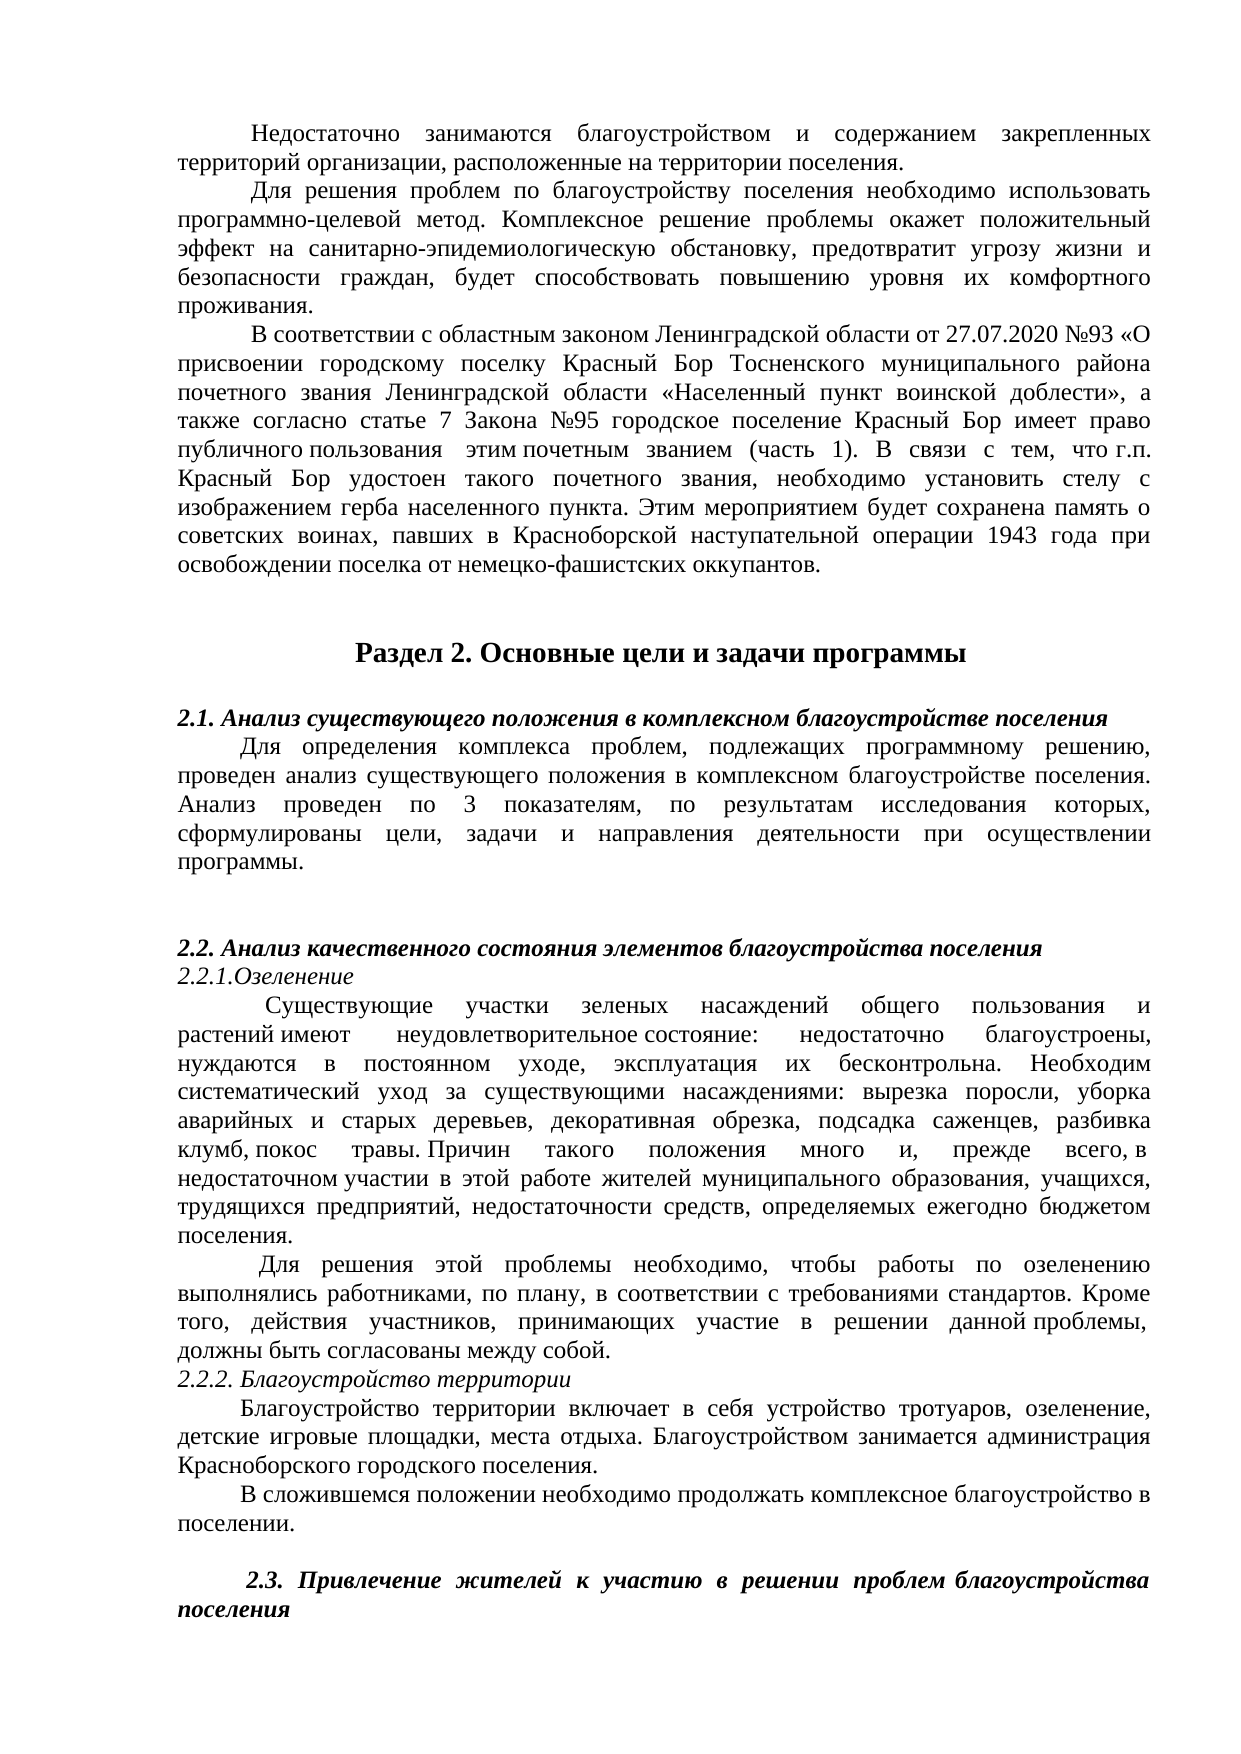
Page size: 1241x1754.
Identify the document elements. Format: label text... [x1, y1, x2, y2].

text Благоустройство территории включает в себя устройство тротуаров, озеленение, детские игровые площадки, места отдыха. Благоустройством занимается администрация Красноборского городского поселения. [177, 1393, 1152, 1479]
text Для решения проблем по благоустройству поселения необходимо использовать программно-целевой метод. Комплексное решение проблемы окажет положительный эффект на санитарно-эпидемиологическую обстановку, предотвратит угрозу жизни и безопасности граждан, будет способствовать повышению уровня их комфортного проживания. [177, 176, 1152, 319]
text Недостаточно занимаются благоустройством и содержанием закрепленных территорий организации, расположенные на территории поселения. [177, 118, 1152, 176]
text 2.2. Анализ качественного состояния элементов благоустройства поселения [177, 933, 1152, 961]
text Для определения комплекса проблем, подлежащих программному решению, проведен анализ существующего положения в комплексном благоустройстве поселения. Анализ проведен по 3 показателям, по результатам исследования которых, сформулированы цели, задачи и направления деятельности при осуществлении программы. [177, 731, 1152, 875]
text Для решения этой проблемы необходимо, чтобы работы по озеленению выполнялись работниками, по плану, в соответствии с требованиями стандартов. Кроме того, действия участников, принимающих участие в решении данной проблемы, должны быть согласованы между собой. [177, 1249, 1152, 1364]
text В соответствии с областным законом Ленинградской области от 27.07.2020 №93 «О присвоении городскому поселку Красный Бор Тосненского муниципального района почетного звания Ленинградской области «Населенный пункт воинской доблести», а также согласно статье 7 Закона №95 городское поселение Красный Бор имеет право публичного пользования этим почетным званием (часть 1). В связи с тем, что г.п. Красный Бор удостоен такого почетного звания, необходимо установить стелу с изображением герба населенного пункта. Этим мероприятием будет сохранена память о советских воинах, павших в Красноборской наступательной операции 1943 года при освобождении поселка от немецко-фашистских оккупантов. [177, 319, 1152, 578]
text В сложившемся положении необходимо продолжать комплексное благоустройство в поселении. [177, 1479, 1152, 1536]
text 2.1. Анализ существующего положения в комплексном благоустройстве поселения [177, 703, 1152, 731]
text 2.2.2. Благоустройство территории [177, 1364, 1152, 1393]
text Раздел 2. Основные цели и задачи программы [177, 636, 1152, 669]
text 2.2.1.Озеленение [177, 961, 1152, 990]
text 2.3. Привлечение жителей к участию в решении проблем благоустройства поселения [177, 1565, 1152, 1623]
text Существующие участки зеленых насаждений общего пользования и растений имеют неудовлетворительное состояние: недостаточно благоустроены, нуждаются в постоянном уходе, эксплуатация их бесконтрольна. Необходим систематический уход за существующими насаждениями: вырезка поросли, уборка аварийных и старых деревьев, декоративная обрезка, подсадка саженцев, разбивка клумб, покос травы. Причин такого положения много и, прежде всего, в недостаточном участии в этой работе жителей муниципального образования, учащихся, трудящихся предприятий, недостаточности средств, определяемых ежегодно бюджетом поселения. [177, 990, 1152, 1249]
